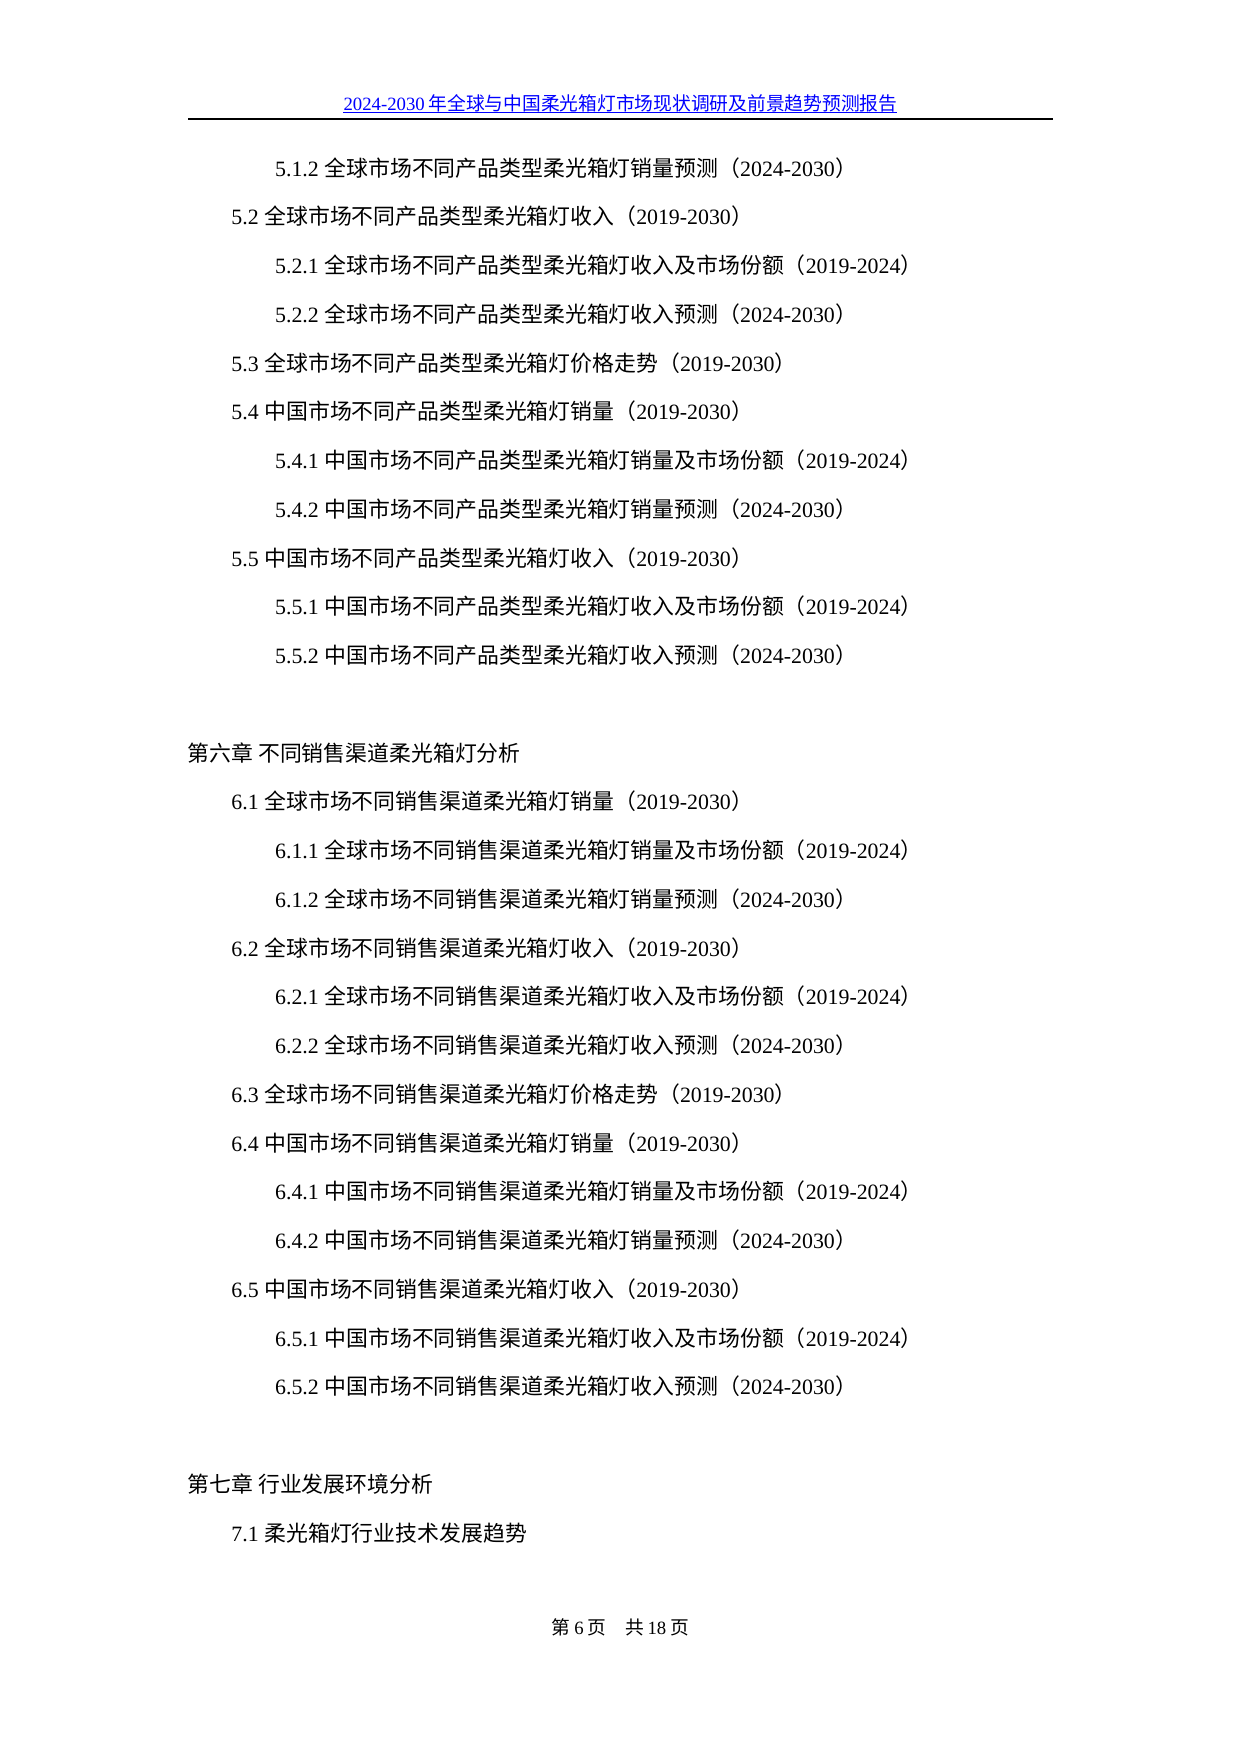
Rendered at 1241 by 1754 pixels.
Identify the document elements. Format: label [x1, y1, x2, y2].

text [187, 150, 1053, 1548]
